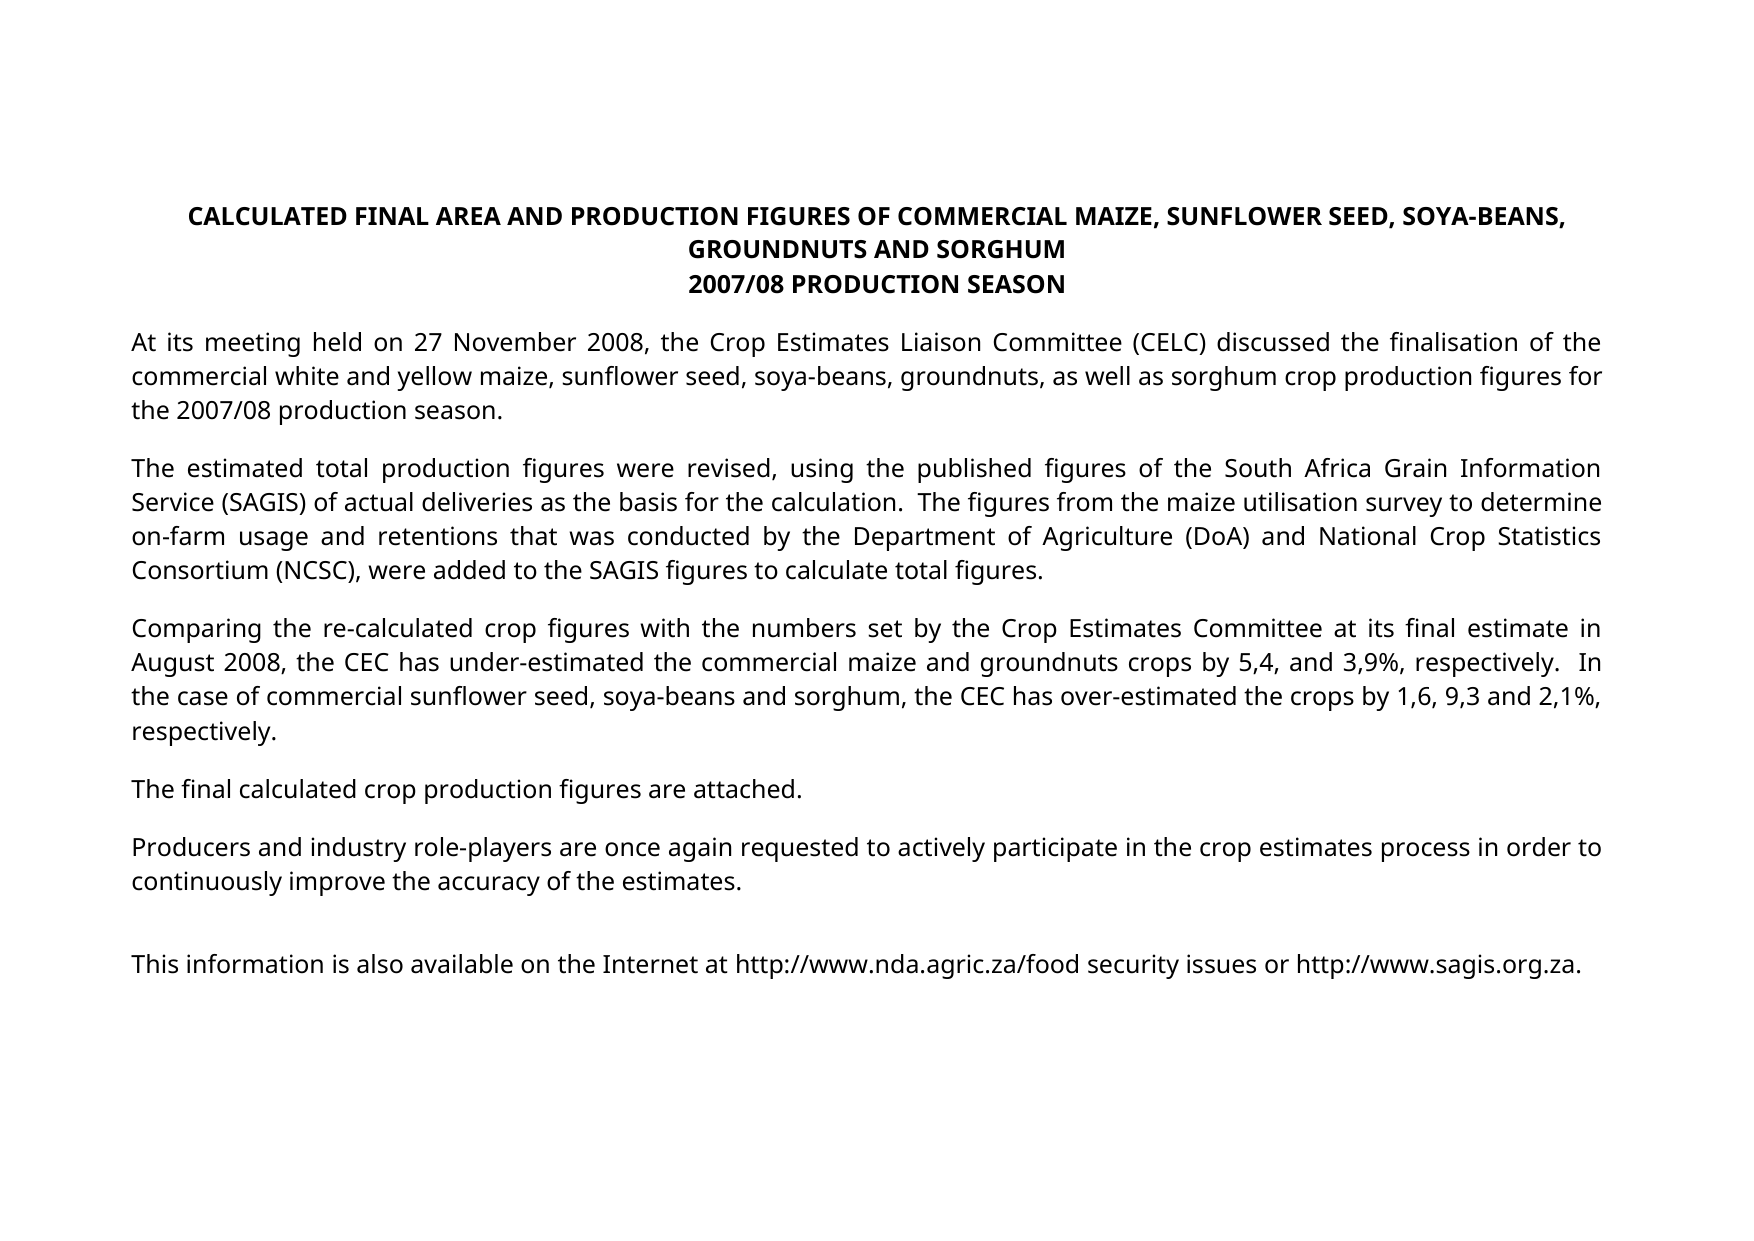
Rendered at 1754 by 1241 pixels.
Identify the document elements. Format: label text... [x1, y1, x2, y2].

text Producers and industry role-players are once again requested to actively participate in the crop estimates process in order to continuously improve the accuracy of the estimates. [131, 829, 1604, 897]
text The estimated total production figures were revised, using the published figures of the South Africa Grain Information Service (SAGIS) of actual deliveries as the basis for the calculation. The figures from the maize utilisation survey to determine on-farm usage and retentions that was conducted by the Department of Agriculture (DoA) and National Crop Statistics Consortium (NCSC), were added to the SAGIS figures to calculate total figures. [131, 451, 1604, 587]
text This information is also available on the Internet at http://www.nda.agric.za/food security issues or http://www.sagis.org.za. [131, 947, 1604, 981]
text At its meeting held on 27 November 2008, the Crop Estimates Liaison Committee (CELC) discussed the finalisation of the commercial white and yellow maize, sunflower seed, soya-beans, groundnuts, as well as sorghum crop production figures for the 2007/08 production season. [131, 324, 1604, 427]
text Comparing the re-calculated crop figures with the numbers set by the Crop Estimates Committee at its final estimate in August 2008, the CEC has under-estimated the commercial maize and groundnuts crops by 5,4, and 3,9%, respectively. In the case of commercial sunflower seed, soya-beans and sorghum, the CEC has over-estimated the crops by 1,6, 9,3 and 2,1%, respectively. [131, 611, 1604, 747]
text 2007/08 PRODUCTION SEASON [150, 266, 1604, 300]
text The final calculated crop production figures are attached. [131, 771, 1604, 805]
text CALCULATED FINAL AREA AND PRODUCTION FIGURES OF COMMERCIAL MAIZE, SUNFLOWER SEED, SOYA-BEANS, GROUNDNUTS AND SORGHUM [150, 198, 1604, 266]
